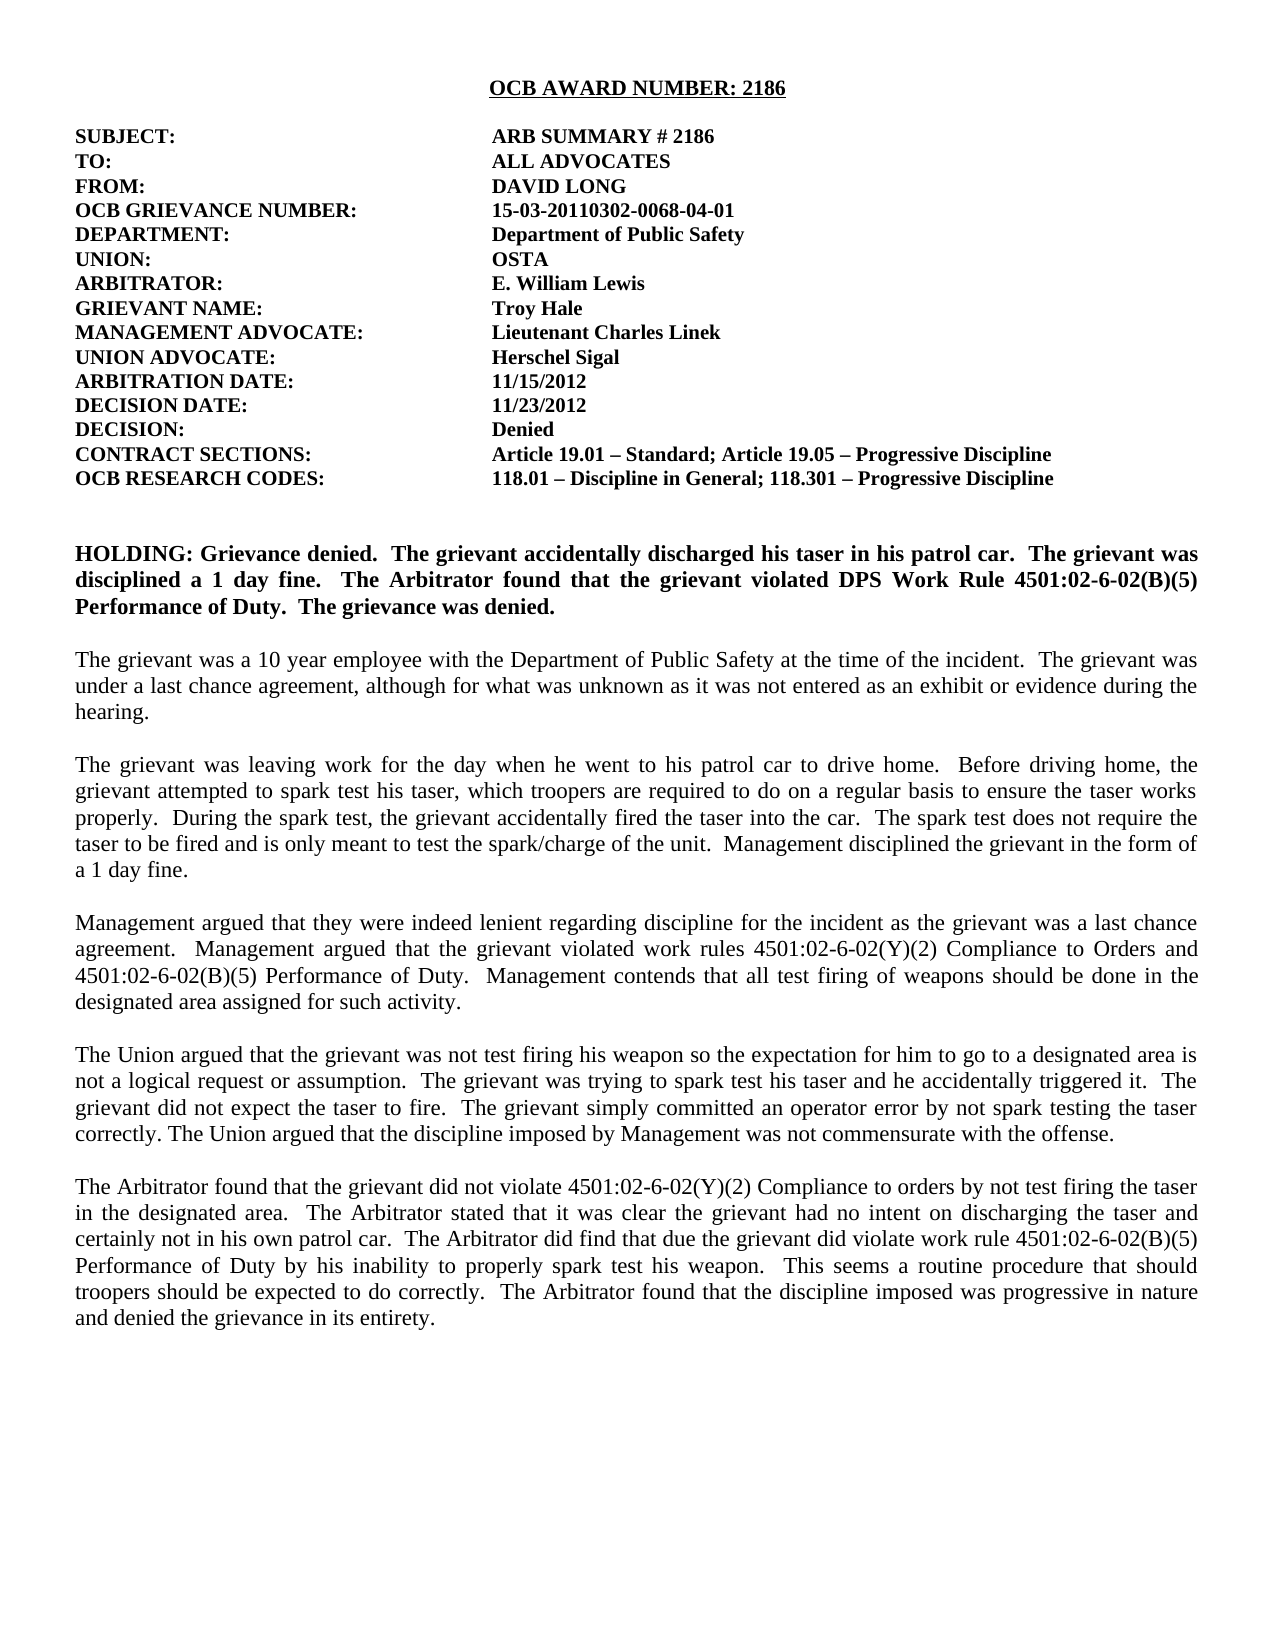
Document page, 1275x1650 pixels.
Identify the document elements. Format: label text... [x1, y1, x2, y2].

text The grievant was a 10 year employee with the Department of Public Safety at the time of the incident. The grievant was under a last chance agreement, although for what was unknown as it was not entered as an exhibit or evidence during the hearing. [75, 646, 1200, 725]
table_cell 118.01 – Discipline in General; 118.301 – Progressive Discipline [480, 466, 1219, 514]
table_cell CONTRACT SECTIONS: [64, 441, 480, 466]
table_cell Lieutenant Charles Linek [480, 320, 1219, 344]
table_cell Troy Hale [480, 296, 1219, 320]
table_cell Denied [480, 418, 1219, 441]
table_cell DECISION: [64, 418, 480, 441]
table_header SUBJECT: [64, 124, 480, 149]
table_cell ARBITRATION DATE: [64, 369, 480, 393]
text The grievant was leaving work for the day when he went to his patrol car to drive home. Before driving home, the grievant attempted to spark test his taser, which troopers are required to do on a regular basis to ensure the taser works properly. During the spark test, the grievant accidentally fired the taser into the car. The spark test does not require the taser to be fired and is only meant to test the spark/charge of the unit. Management disciplined the grievant in the form of a 1 day fine. [75, 751, 1200, 883]
table_cell ALL ADVOCATES [480, 149, 1219, 174]
table_cell OCB RESEARCH CODES: [64, 466, 480, 514]
table_cell 11/23/2012 [480, 393, 1219, 417]
table_cell E. William Lewis [480, 271, 1219, 296]
table_cell 15-03-20110302-0068-04-01 [480, 198, 1219, 222]
table_header ARB SUMMARY # 2186 [480, 124, 1219, 149]
table_cell Department of Public Safety [480, 223, 1219, 246]
table_cell MANAGEMENT ADVOCATE: [64, 320, 480, 344]
table_cell DECISION DATE: [64, 393, 480, 417]
table_cell OSTA [480, 246, 1219, 271]
table_cell OCB GRIEVANCE NUMBER: [64, 198, 480, 222]
text HOLDING: Grievance denied. The grievant accidentally discharged his taser in his patrol car. The grievant was disciplined a 1 day fine. The Arbitrator found that the grievant violated DPS Work Rule 4501:02-6-02(B)(5) Performance of Duty. The grievance was denied. [75, 540, 1200, 619]
table_cell GRIEVANT NAME: [64, 296, 480, 320]
table_cell FROM: [64, 174, 480, 198]
table_cell UNION ADVOCATE: [64, 345, 480, 369]
text Management argued that they were indeed lenient regarding discipline for the incident as the grievant was a last chance agreement. Management argued that the grievant violated work rules 4501:02-6-02(Y)(2) Compliance to Orders and 4501:02-6-02(B)(5) Performance of Duty. Management contends that all test firing of weapons should be done in the designated area assigned for such activity. [75, 909, 1200, 1014]
table_cell DAVID LONG [480, 174, 1219, 198]
text OCB AWARD NUMBER: 2186 [75, 75, 1200, 100]
table_cell Herschel Sigal [480, 345, 1219, 369]
table_cell Article 19.01 – Standard; Article 19.05 – Progressive Discipline [480, 441, 1219, 466]
table_cell DEPARTMENT: [64, 223, 480, 246]
table_cell TO: [64, 149, 480, 174]
table_cell 11/15/2012 [480, 369, 1219, 393]
text The Arbitrator found that the grievant did not violate 4501:02-6-02(Y)(2) Compliance to orders by not test firing the taser in the designated area. The Arbitrator stated that it was clear the grievant had no intent on discharging the taser and certainly not in his own patrol car. The Arbitrator did find that due the grievant did violate work rule 4501:02-6-02(B)(5) Performance of Duty by his inability to properly spark test his weapon. This seems a routine procedure that should troopers should be expected to do correctly. The Arbitrator found that the discipline imposed was progressive in nature and denied the grievance in its entirety. [75, 1173, 1200, 1331]
table_cell UNION: [64, 246, 480, 271]
table_cell ARBITRATOR: [64, 271, 480, 296]
text The Union argued that the grievant was not test firing his weapon so the expectation for him to go to a designated area is not a logical request or assumption. The grievant was trying to spark test his taser and he accidentally triggered it. The grievant did not expect the taser to fire. The grievant simply committed an operator error by not spark testing the taser correctly. The Union argued that the discipline imposed by Management was not commensurate with the offense. [75, 1041, 1200, 1146]
